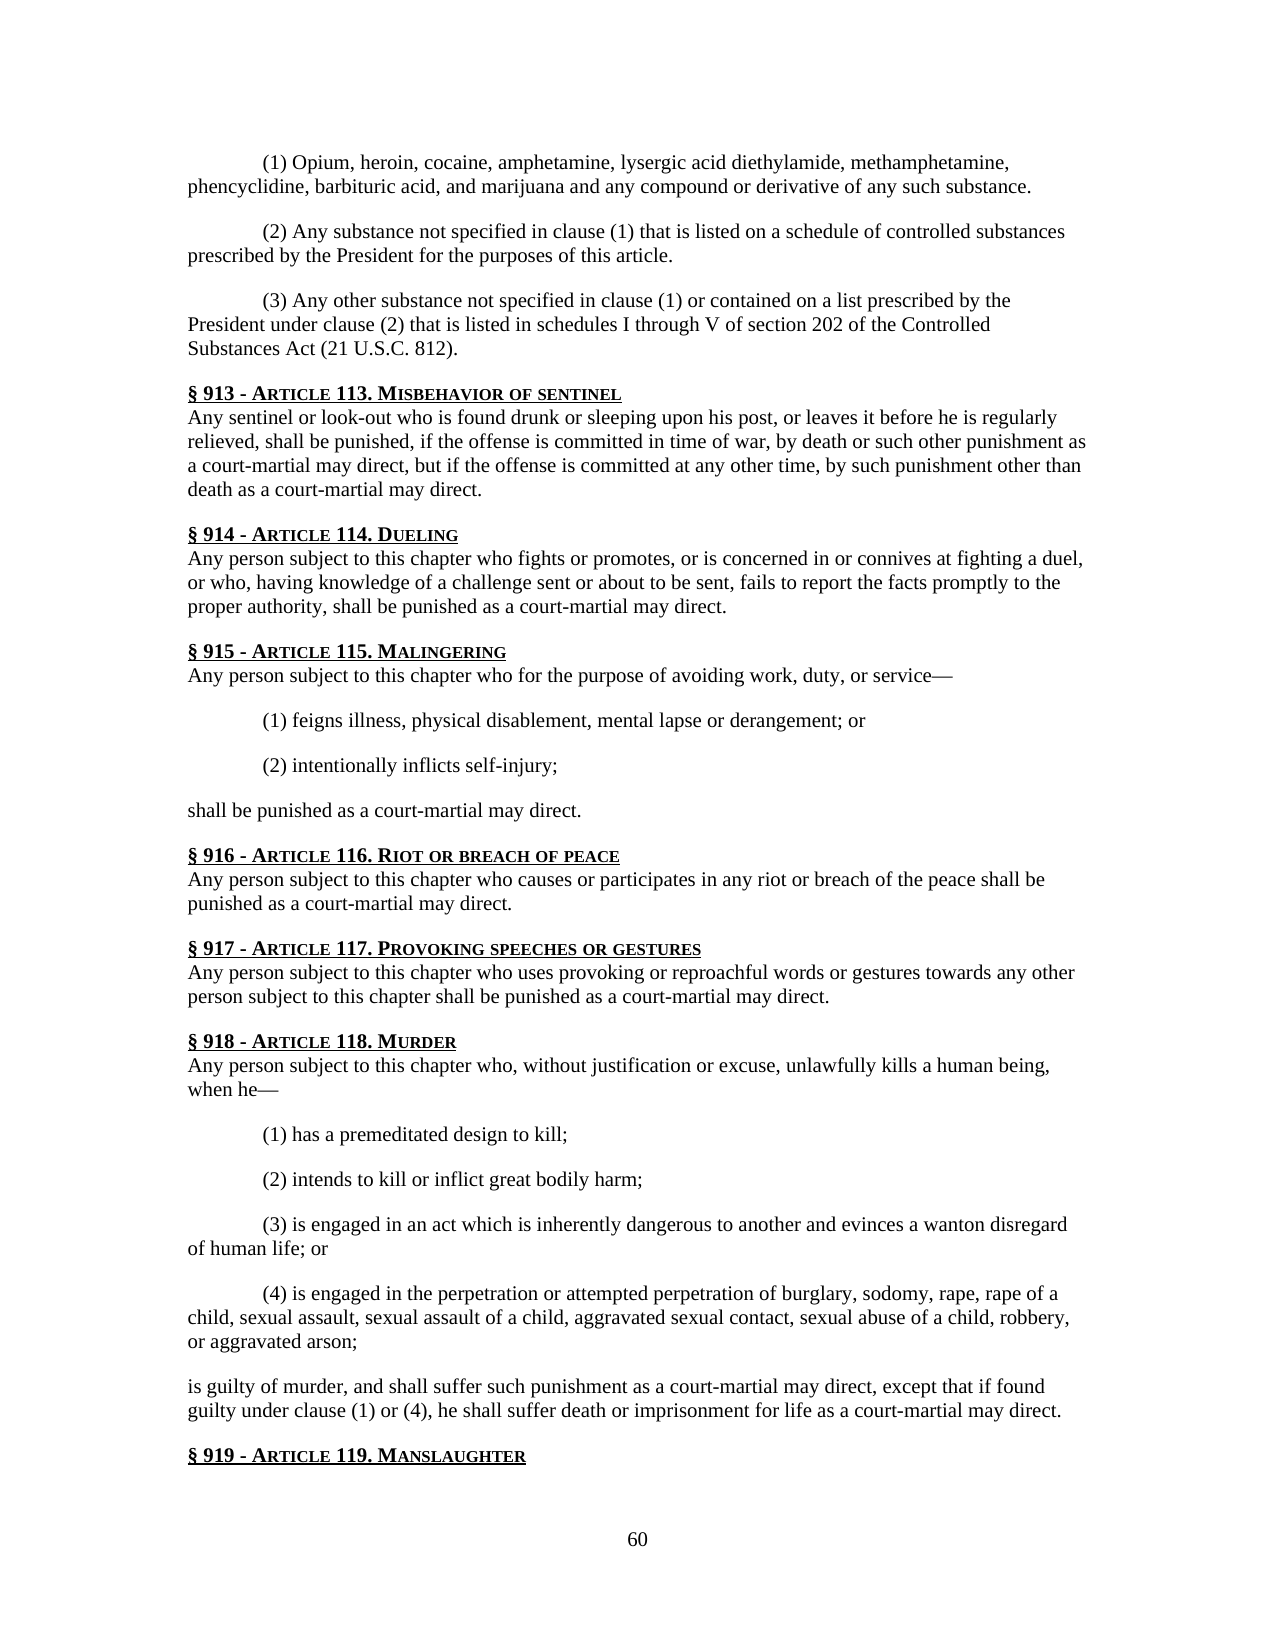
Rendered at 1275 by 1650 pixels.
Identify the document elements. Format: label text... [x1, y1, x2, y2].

text § 913 - Article 113. Misbehavior of sentinel [187, 381, 1087, 405]
text Any person subject to this chapter who for the purpose of avoiding work, duty, or service— [187, 663, 1087, 687]
text § 917 - Article 117. Provoking speeches or gestures [187, 936, 1087, 960]
text (2) intentionally inflicts self-injury; [187, 753, 1087, 777]
text Any person subject to this chapter who uses provoking or reproachful words or gestures towards any other person subject to this chapter shall be punished as a court-martial may direct. [187, 960, 1087, 1008]
text (1) feigns illness, physical disablement, mental lapse or derangement; or [187, 708, 1087, 732]
text (3) is engaged in an act which is inherently dangerous to another and evinces a wanton disregard of human life; or [187, 1212, 1087, 1260]
text Any person subject to this chapter who, without justification or excuse, unlawfully kills a human being, when he— [187, 1053, 1087, 1101]
text § 914 - Article 114. Dueling [187, 522, 1087, 546]
text (3) Any other substance not specified in clause (1) or contained on a list prescribed by the President under clause (2) that is listed in schedules I through V of section 202 of the Controlled Substances Act (21 U.S.C. 812). [187, 288, 1087, 360]
text § 918 - Article 118. Murder [187, 1029, 1087, 1053]
text § 915 - Article 115. Malingering [187, 639, 1087, 663]
text (1) has a premeditated design to kill; [187, 1122, 1087, 1146]
text § 919 - Article 119. Manslaughter [187, 1443, 1087, 1467]
text Any person subject to this chapter who causes or participates in any riot or breach of the peace shall be punished as a court-martial may direct. [187, 867, 1087, 915]
text (2) intends to kill or inflict great bodily harm; [187, 1167, 1087, 1191]
text is guilty of murder, and shall suffer such punishment as a court-martial may direct, except that if found guilty under clause (1) or (4), he shall suffer death or imprisonment for life as a court-martial may direct. [187, 1374, 1087, 1422]
text § 916 - Article 116. Riot or breach of peace [187, 843, 1087, 867]
text Any person subject to this chapter who fights or promotes, or is concerned in or connives at fighting a duel, or who, having knowledge of a challenge sent or about to be sent, fails to report the facts promptly to the proper authority, shall be punished as a court-martial may direct. [187, 546, 1087, 618]
text (2) Any substance not specified in clause (1) that is listed on a schedule of controlled substances prescribed by the President for the purposes of this article. [187, 219, 1087, 267]
text (4) is engaged in the perpetration or attempted perpetration of burglary, sodomy, rape, rape of a child, sexual assault, sexual assault of a child, aggravated sexual contact, sexual abuse of a child, robbery, or aggravated arson; [187, 1281, 1087, 1353]
text shall be punished as a court-martial may direct. [187, 798, 1087, 822]
text (1) Opium, heroin, cocaine, amphetamine, lysergic acid diethylamide, methamphetamine, phencyclidine, barbituric acid, and marijuana and any compound or derivative of any such substance. [187, 150, 1087, 198]
text Any sentinel or look-out who is found drunk or sleeping upon his post, or leaves it before he is regularly relieved, shall be punished, if the offense is committed in time of war, by death or such other punishment as a court-martial may direct, but if the offense is committed at any other time, by such punishment other than death as a court-martial may direct. [187, 405, 1087, 501]
